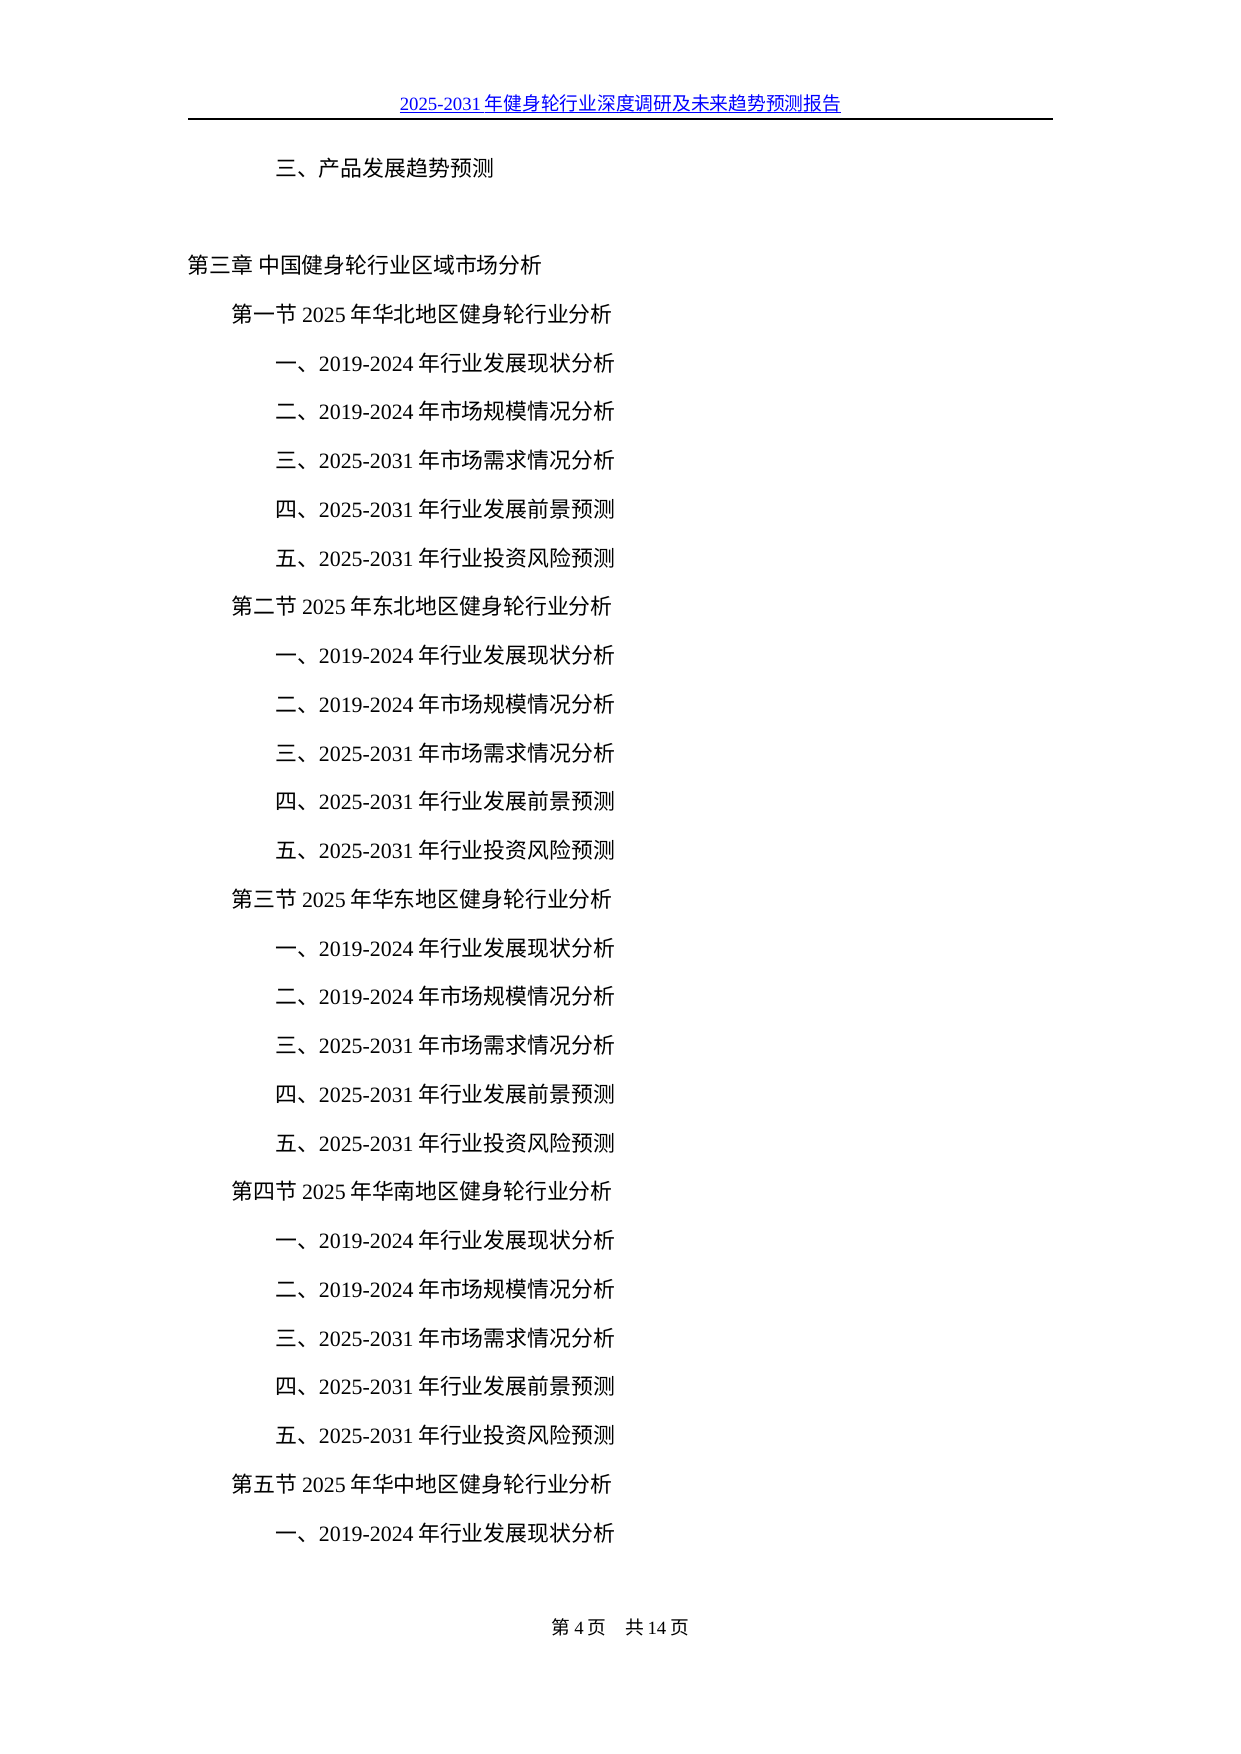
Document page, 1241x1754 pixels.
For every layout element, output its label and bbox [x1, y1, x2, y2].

text [187, 150, 1053, 1548]
